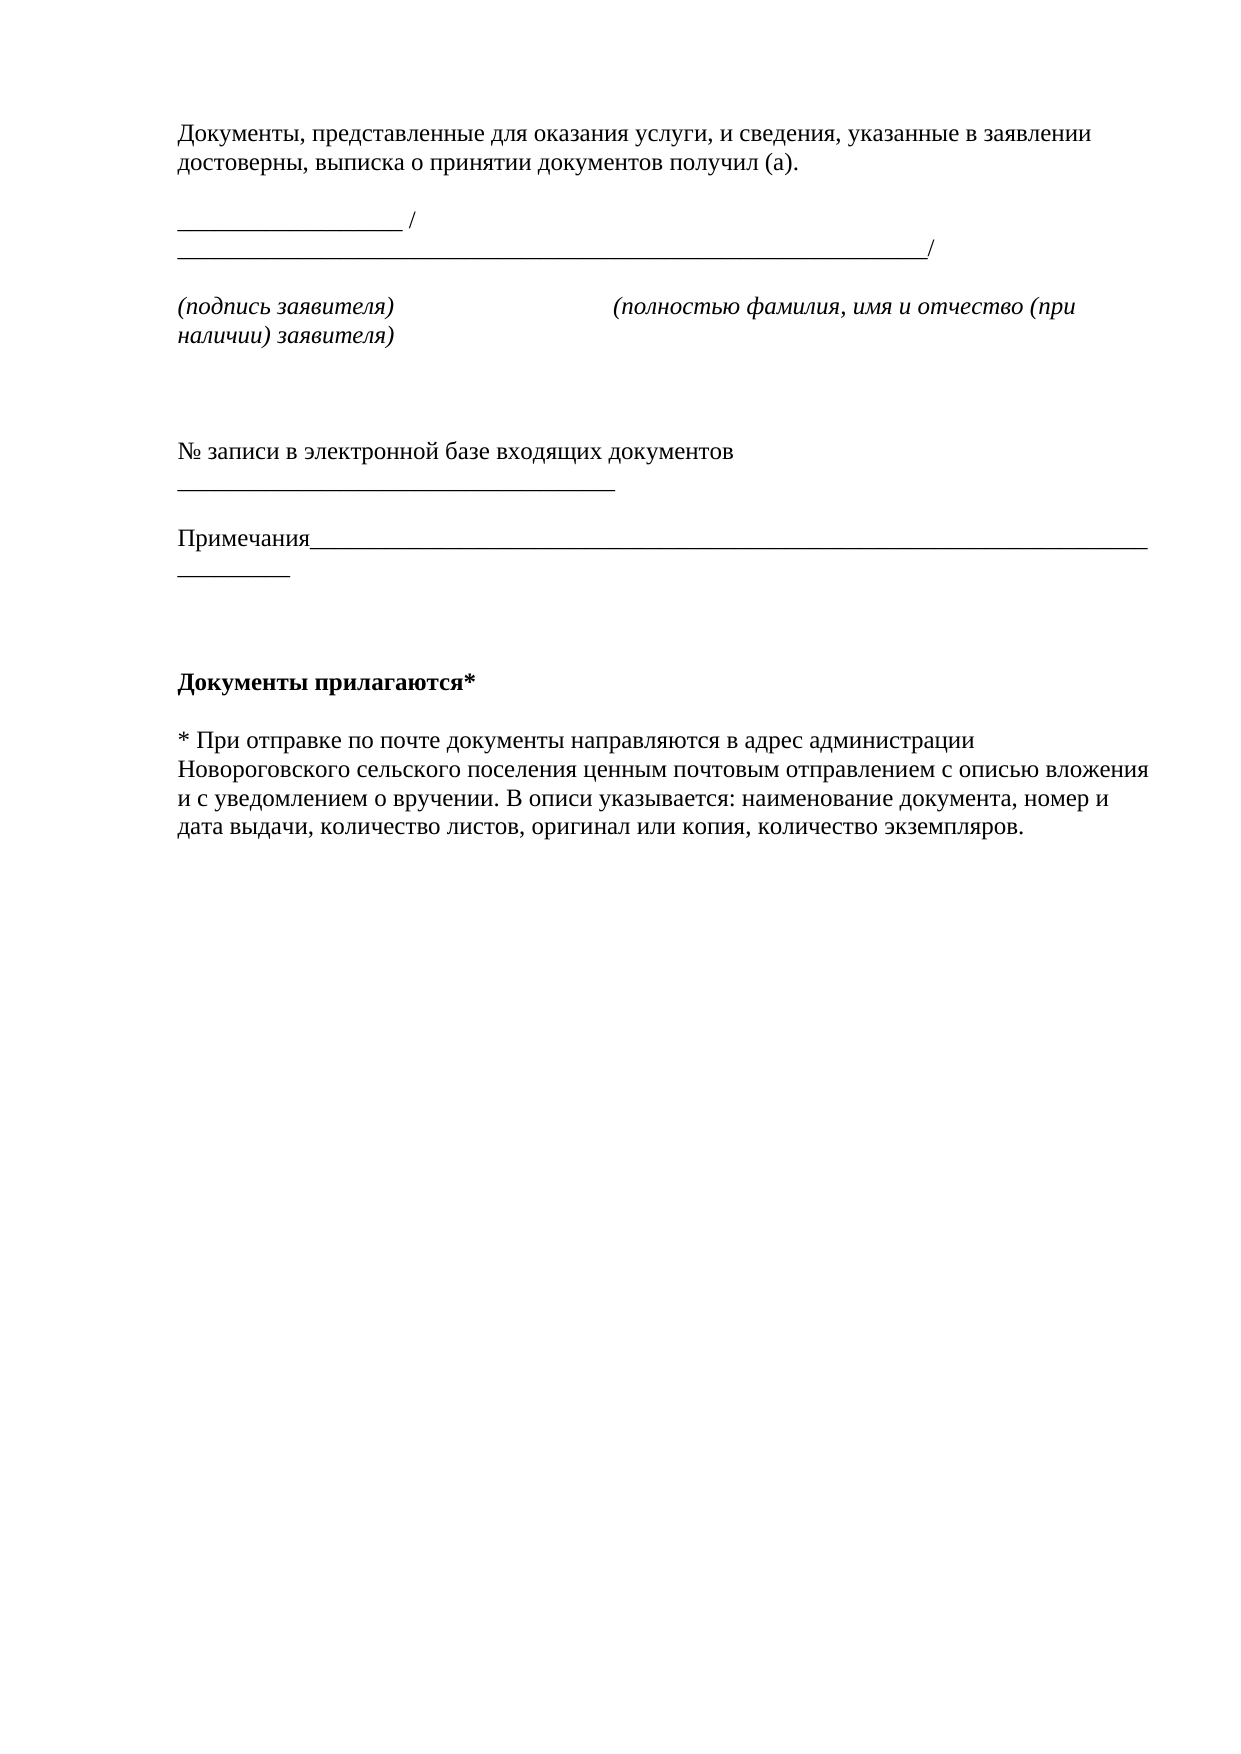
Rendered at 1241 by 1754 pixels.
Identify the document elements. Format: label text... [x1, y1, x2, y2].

text Примечания____________________________________________________________________________ [177, 523, 1152, 580]
text Документы прилагаются* [177, 667, 1152, 696]
text (подпись заявителя) (полностью фамилия, имя и отчество (при наличии) заявителя) [177, 291, 1152, 349]
text № записи в электронной базе входящих документов ___________________________________ [177, 436, 1152, 493]
text __________________ / ____________________________________________________________/ [177, 205, 1152, 262]
text * При отправке по почте документы направляются в адрес администрации Новороговского сельского поселения ценным почтовым отправлением с описью вложения и с уведомлением о вручении. В описи указывается: наименование документа, номер и дата выдачи, количество листов, оригинал или копия, количество экземпляров. [177, 725, 1152, 840]
text Документы, представленные для оказания услуги, и сведения, указанные в заявлении достоверны, выписка о принятии документов получил (а). [177, 118, 1152, 176]
